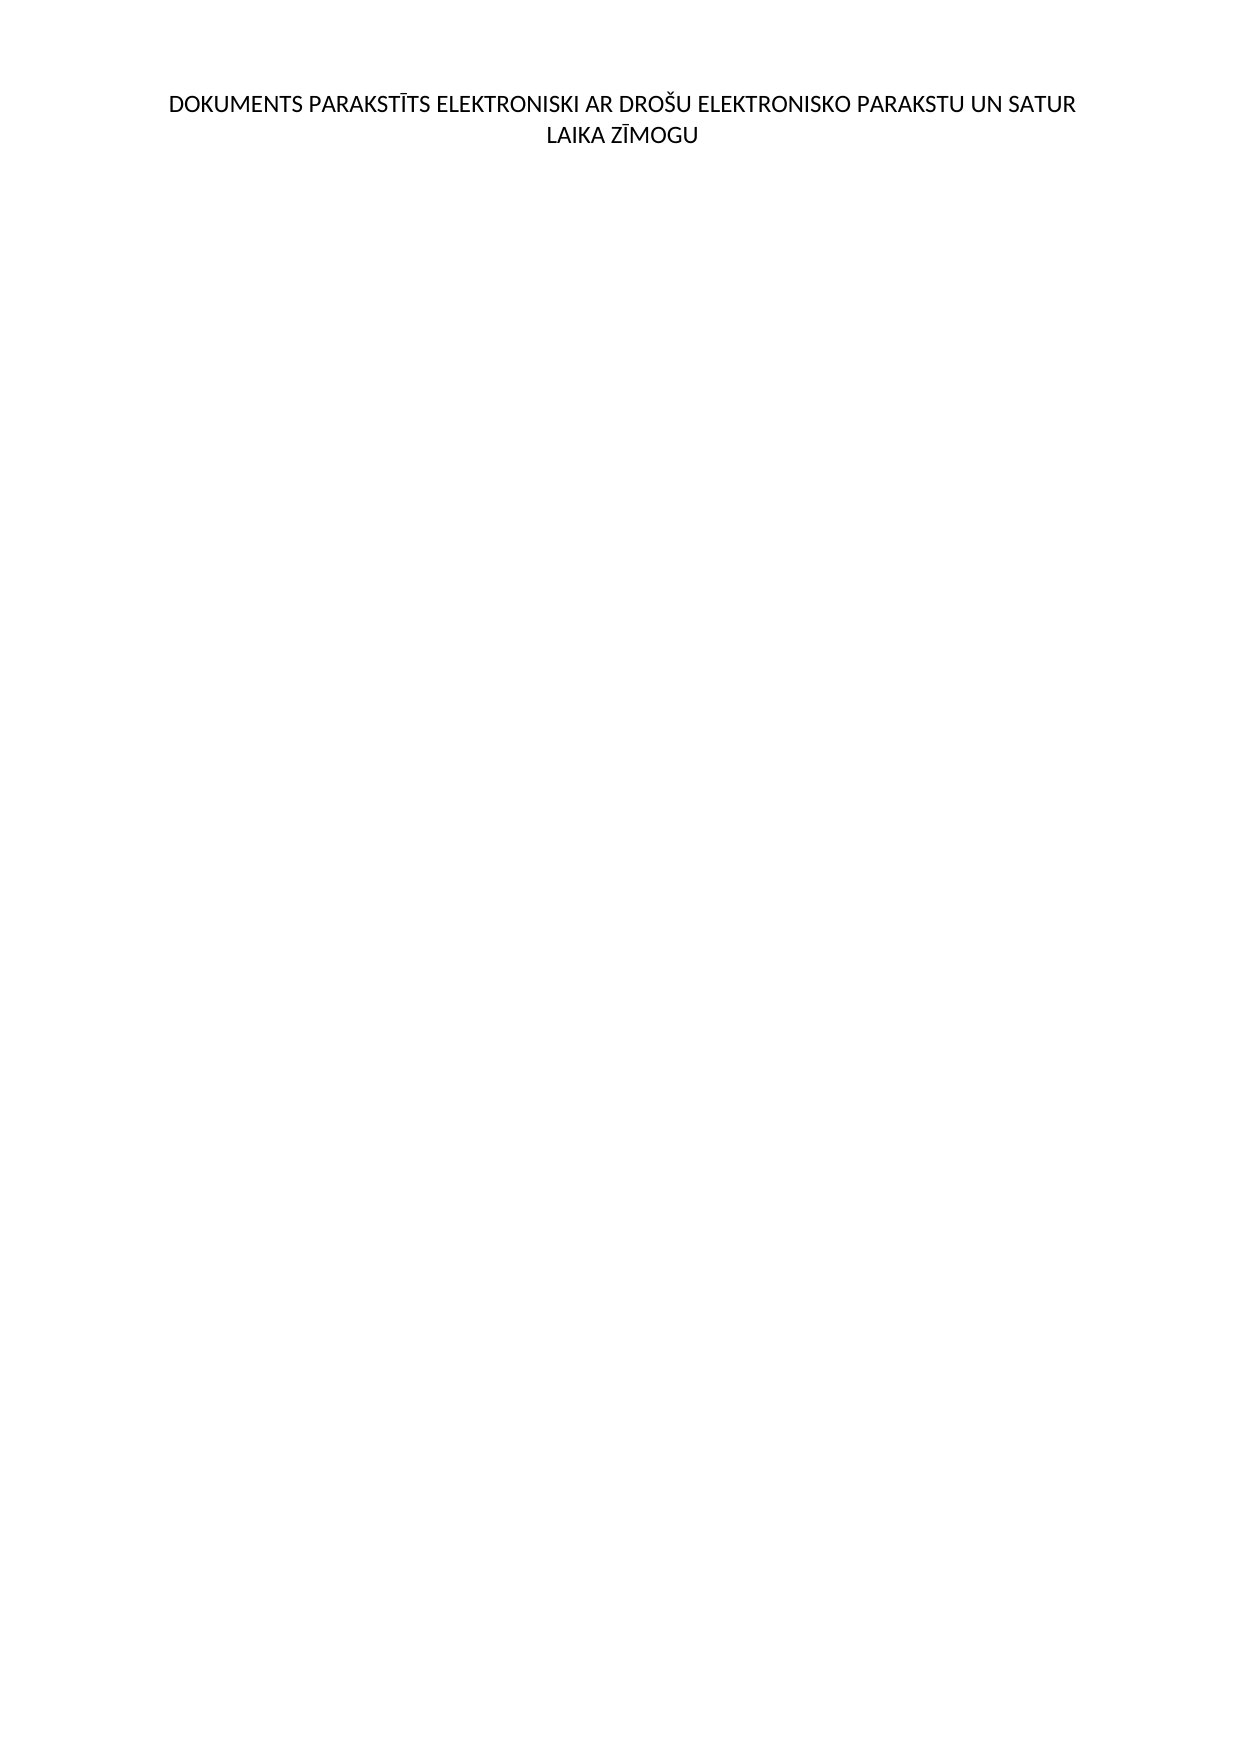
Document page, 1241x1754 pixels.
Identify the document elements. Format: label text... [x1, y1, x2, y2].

text DOKUMENTS PARAKSTĪTS ELEKTRONISKI AR DROŠU ELEKTRONISKO PARAKSTU UN SATUR LAIKA ZĪMOGU [150, 89, 1095, 150]
